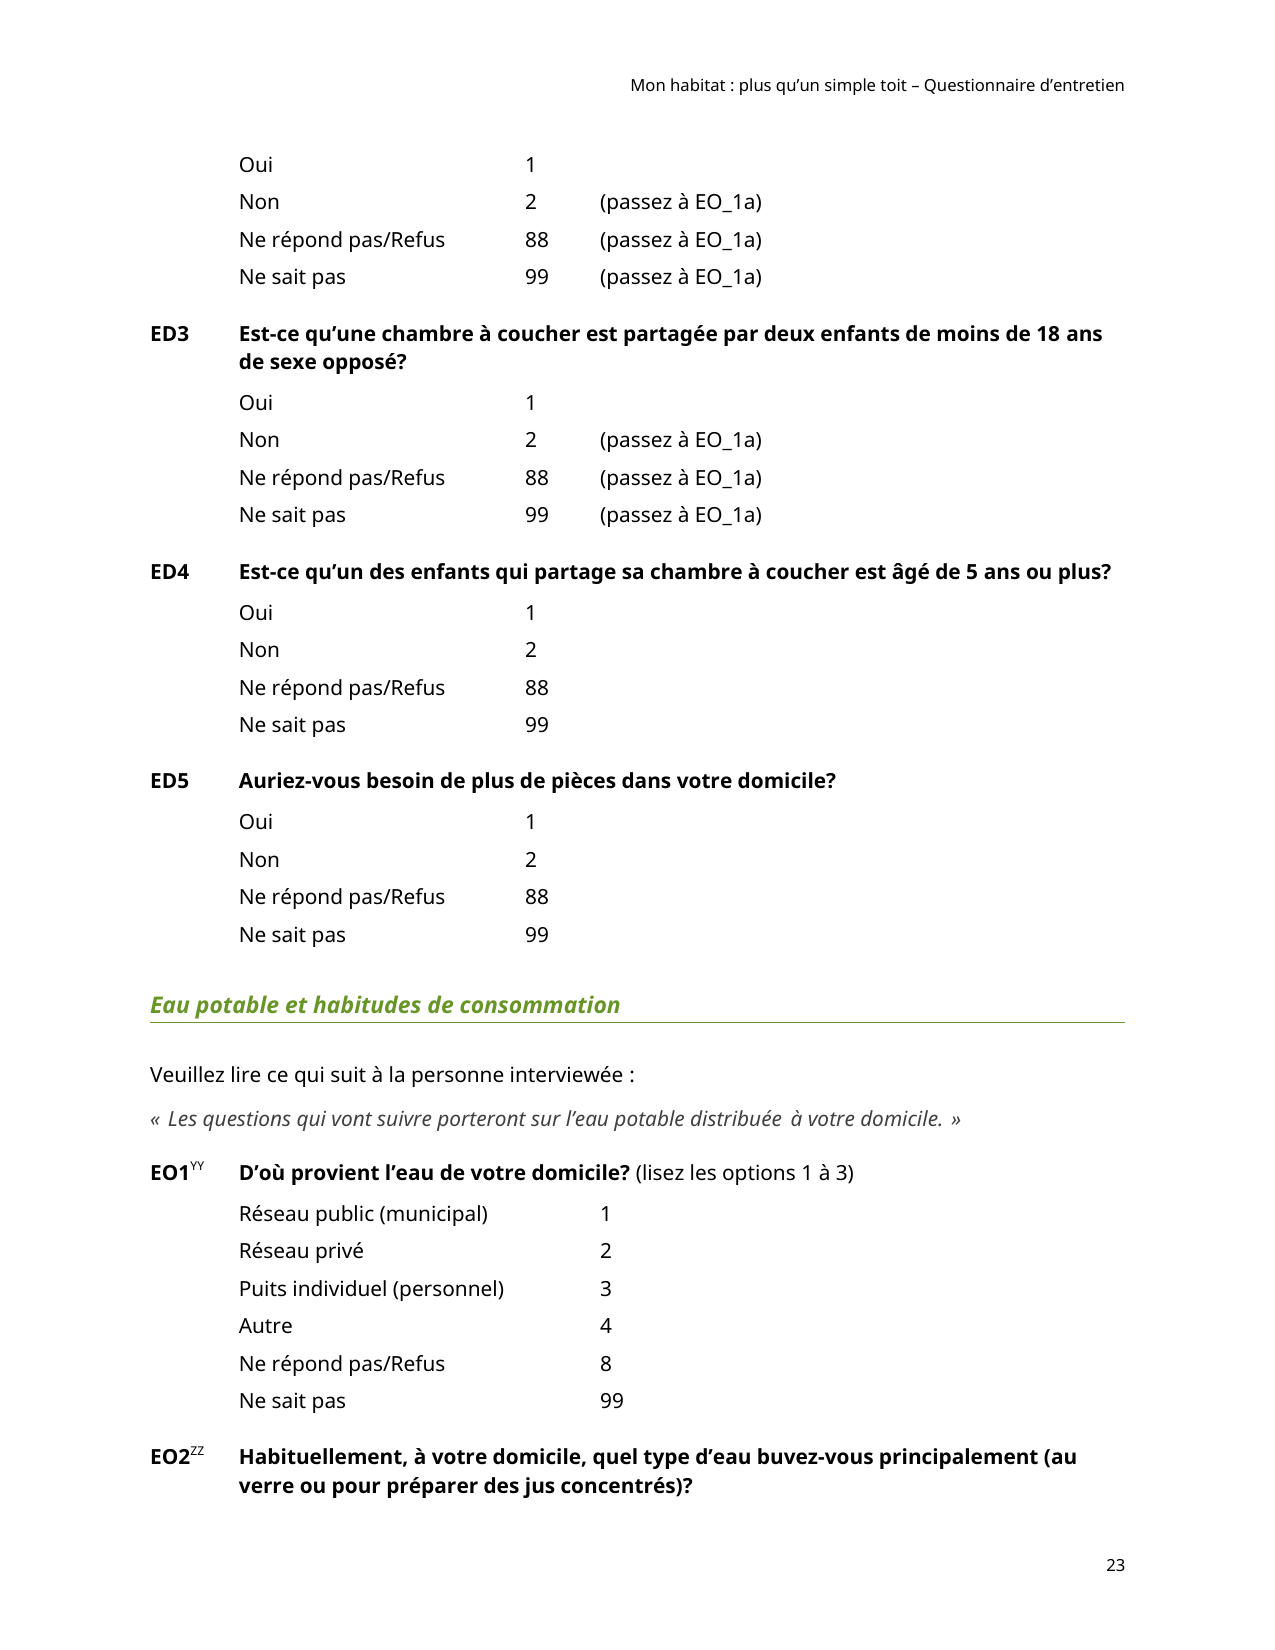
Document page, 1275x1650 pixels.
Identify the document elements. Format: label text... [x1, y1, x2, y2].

text Oui 1 [238, 598, 1125, 626]
text Ne répond pas/Refus 88 [238, 673, 1125, 701]
text Réseau public (municipal) 1 [238, 1199, 1125, 1227]
text « Les questions qui vont suivre porteront sur l’eau potable distribuée à votre domicile. » [150, 1104, 1125, 1133]
text Eau potable et habitudes de consommation [150, 989, 1125, 1022]
text Ne répond pas/Refus 88 [238, 882, 1125, 911]
text Oui 1 [238, 150, 1125, 178]
text ED5 Auriez-vous besoin de plus de pièces dans votre domicile? [150, 767, 1125, 795]
text Ne sait pas 99 [238, 1386, 1125, 1415]
text Non 2 (passez à EO_1a) [238, 187, 1125, 216]
text Oui 1 [238, 388, 1125, 417]
text ED4 Est-ce qu’un des enfants qui partage sa chambre à coucher est âgé de 5 ans ou plus? [150, 557, 1125, 585]
text Autre 4 [238, 1311, 1125, 1340]
text Non 2 [238, 635, 1125, 664]
text Ne sait pas 99 [238, 710, 1125, 739]
text Non 2 (passez à EO_1a) [238, 426, 1125, 454]
text Non 2 [238, 845, 1125, 873]
text Ne répond pas/Refus 8 [238, 1349, 1125, 1377]
text EO1 D’où provient l’eau de votre domicile? (lisez les options 1 à 3) [150, 1158, 1125, 1186]
text Ne sait pas 99 [238, 920, 1125, 948]
text Puits individuel (personnel) 3 [238, 1274, 1125, 1302]
text ED3 Est-ce qu’une chambre à coucher est partagée par deux enfants de moins de 18 ans de sexe opposé? [150, 319, 1125, 376]
text Ne sait pas 99 (passez à EO_1a) [238, 501, 1125, 529]
text Ne répond pas/Refus 88 (passez à EO_1a) [238, 225, 1125, 253]
text Réseau privé 2 [238, 1236, 1125, 1265]
text Ne sait pas 99 (passez à EO_1a) [238, 262, 1125, 291]
text EO2 Habituellement, à votre domicile, quel type d’eau buvez-vous principalement (au verre ou pour préparer des jus concentrés)? [150, 1442, 1125, 1499]
text Veuillez lire ce qui suit à la personne interviewée : [150, 1061, 1125, 1089]
text Oui 1 [238, 807, 1125, 836]
text Ne répond pas/Refus 88 (passez à EO_1a) [238, 463, 1125, 492]
